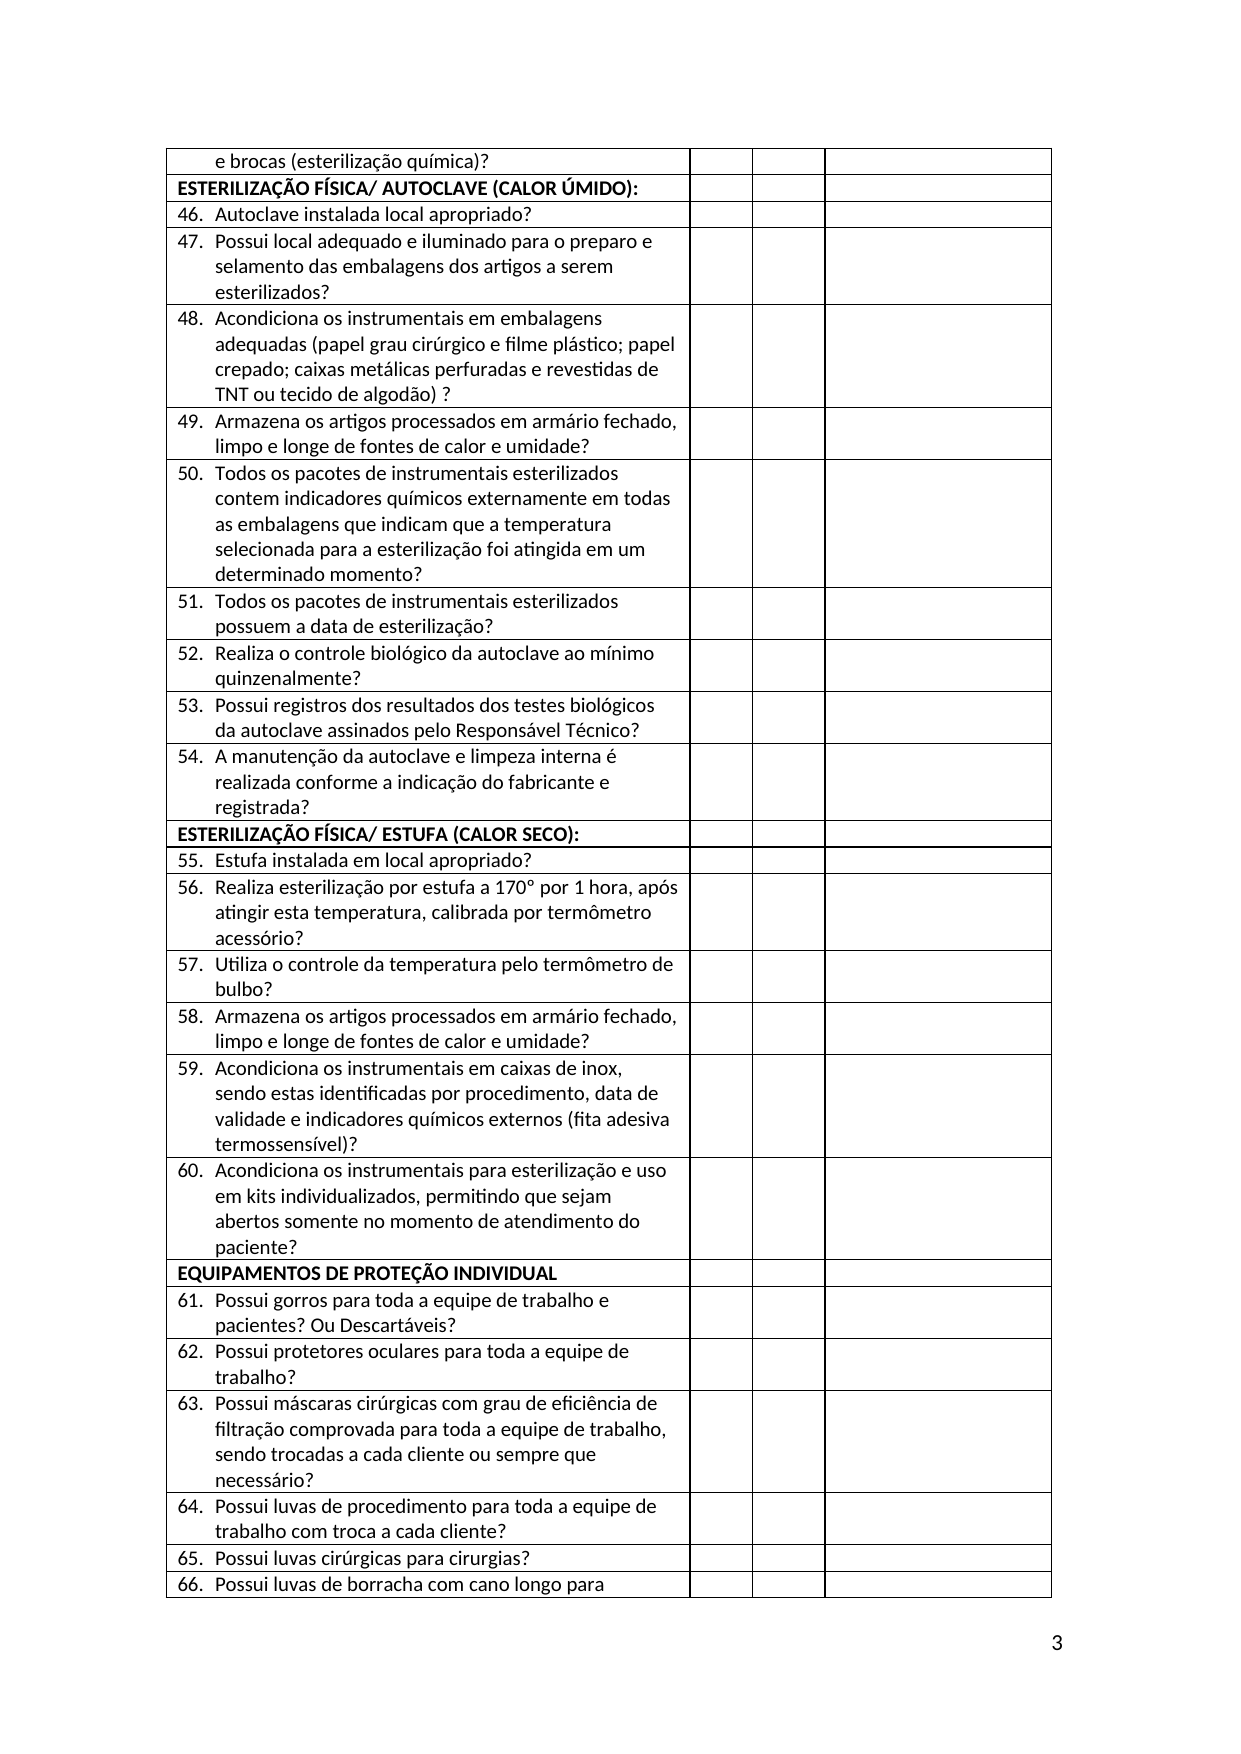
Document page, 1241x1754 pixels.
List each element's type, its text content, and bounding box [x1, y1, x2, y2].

table_cell Estufa instalada em local apropriado? [167, 848, 689, 873]
table_cell [691, 228, 752, 304]
table_cell [691, 848, 752, 873]
table_cell [753, 1572, 824, 1597]
table_cell Utiliza o controle da temperatura pelo termômetro de bulbo? [167, 951, 689, 1002]
table_cell [826, 1055, 1051, 1157]
table_cell Possui registros dos resultados dos testes biológicos da autoclave assinados pelo Responsável Técnico? [167, 692, 689, 743]
table_cell [753, 149, 824, 174]
table_cell [753, 1339, 824, 1389]
table_cell [826, 874, 1051, 950]
table_cell [691, 305, 752, 407]
table_cell [753, 460, 824, 587]
table_cell Todos os pacotes de instrumentais esterilizados contem indicadores químicos externamente em todas as embalagens que indicam que a temperatura selecionada para a esterilização foi atingida em um determinado momento? [167, 460, 689, 587]
table_cell Possui máscaras cirúrgicas com grau de eficiência de filtração comprovada para toda a equipe de trabalho, sendo trocadas a cada cliente ou sempre que necessário? [167, 1391, 689, 1492]
table_cell [826, 228, 1051, 304]
table_cell [753, 228, 824, 304]
table_cell [753, 848, 824, 873]
table_cell ESTERILIZAÇÃO FÍSICA/ AUTOCLAVE (CALOR ÚMIDO): [167, 175, 689, 201]
table_cell [826, 821, 1051, 846]
table_cell [753, 408, 824, 459]
table_cell [753, 1158, 824, 1259]
table_cell EQUIPAMENTOS DE PROTEÇÃO INDIVIDUAL [167, 1260, 689, 1286]
table_cell [826, 692, 1051, 743]
table_cell [826, 1545, 1051, 1571]
table_cell [826, 149, 1051, 174]
table_cell [753, 1003, 824, 1054]
table_cell [691, 951, 752, 1002]
table_cell [753, 1545, 824, 1571]
table_cell [826, 1493, 1051, 1544]
table_cell [753, 175, 824, 201]
table_cell [753, 1391, 824, 1492]
table_cell [826, 1339, 1051, 1389]
table_cell [691, 175, 752, 201]
table_cell Autoclave instalada local apropriado? [167, 202, 689, 227]
table_cell [753, 1287, 824, 1338]
table_cell [753, 874, 824, 950]
table_cell [691, 692, 752, 743]
table_cell [753, 640, 824, 691]
table_cell [691, 1339, 752, 1389]
table_cell Possui luvas cirúrgicas para cirurgias? [167, 1545, 689, 1571]
table_cell [826, 1391, 1051, 1492]
table_cell [753, 821, 824, 846]
table_cell [753, 1055, 824, 1157]
table_cell [826, 588, 1051, 639]
table_cell [691, 1055, 752, 1157]
table_cell [691, 202, 752, 227]
table_cell [691, 1287, 752, 1338]
table_cell Acondiciona os instrumentais em embalagens adequadas (papel grau cirúrgico e filme plástico; papel crepado; caixas metálicas perfuradas e revestidas de TNT ou tecido de algodão) ? [167, 305, 689, 407]
table_cell Acondiciona os instrumentais em caixas de inox, sendo estas identificadas por procedimento, data de validade e indicadores químicos externos (fita adesiva termossensível)? [167, 1055, 689, 1157]
table_cell [753, 744, 824, 820]
table_cell [826, 175, 1051, 201]
table_cell [753, 1493, 824, 1544]
table_cell [753, 692, 824, 743]
table_cell [691, 149, 752, 174]
table_cell [691, 1260, 752, 1286]
table_cell [691, 408, 752, 459]
table_cell Possui local adequado e iluminado para o preparo e selamento das embalagens dos artigos a serem esterilizados? [167, 228, 689, 304]
table_cell [691, 588, 752, 639]
table_cell Possui luvas de procedimento para toda a equipe de trabalho com troca a cada cliente? [167, 1493, 689, 1544]
table_cell [826, 1158, 1051, 1259]
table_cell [167, 1572, 689, 1597]
table_cell [826, 1287, 1051, 1338]
table_cell [691, 1493, 752, 1544]
table_cell [691, 874, 752, 950]
table_cell ESTERILIZAÇÃO FÍSICA/ ESTUFA (CALOR SECO): [167, 821, 689, 846]
table_cell [691, 1391, 752, 1492]
table_cell [826, 1003, 1051, 1054]
table_cell [826, 305, 1051, 407]
table_cell [826, 1260, 1051, 1286]
table_cell [753, 588, 824, 639]
table_cell [753, 305, 824, 407]
table_cell A manutenção da autoclave e limpeza interna é realizada conforme a indicação do fabricante e registrada? [167, 744, 689, 820]
table_cell [753, 951, 824, 1002]
table_cell [691, 1545, 752, 1571]
table_cell [826, 408, 1051, 459]
table_cell [691, 1158, 752, 1259]
table_cell Realiza o controle biológico da autoclave ao mínimo quinzenalmente? [167, 640, 689, 691]
table_cell [691, 1003, 752, 1054]
table_cell [691, 1572, 752, 1597]
table_cell [826, 744, 1051, 820]
table_cell Realiza esterilização por estufa a 170º por 1 hora, após atingir esta temperatura, calibrada por termômetro acessório? [167, 874, 689, 950]
table_cell [691, 460, 752, 587]
table_cell [826, 640, 1051, 691]
table_cell [691, 821, 752, 846]
table_cell [691, 640, 752, 691]
table_cell [826, 951, 1051, 1002]
table_cell Armazena os artigos processados em armário fechado, limpo e longe de fontes de calor e umidade? [167, 1003, 689, 1054]
table_cell Todos os pacotes de instrumentais esterilizados possuem a data de esterilização? [167, 588, 689, 639]
table_cell [826, 460, 1051, 587]
table_cell [753, 202, 824, 227]
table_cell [167, 149, 689, 174]
table_cell [826, 202, 1051, 227]
table_cell Possui protetores oculares para toda a equipe de trabalho? [167, 1339, 689, 1389]
table_cell Acondiciona os instrumentais para esterilização e uso em kits individualizados, permitindo que sejam abertos somente no momento de atendimento do paciente? [167, 1158, 689, 1259]
table_cell [691, 744, 752, 820]
table_cell [826, 1572, 1051, 1597]
table_cell Possui gorros para toda a equipe de trabalho e pacientes? Ou Descartáveis? [167, 1287, 689, 1338]
table_cell [826, 848, 1051, 873]
table_cell Armazena os artigos processados em armário fechado, limpo e longe de fontes de calor e umidade? [167, 408, 689, 459]
table_cell [753, 1260, 824, 1286]
